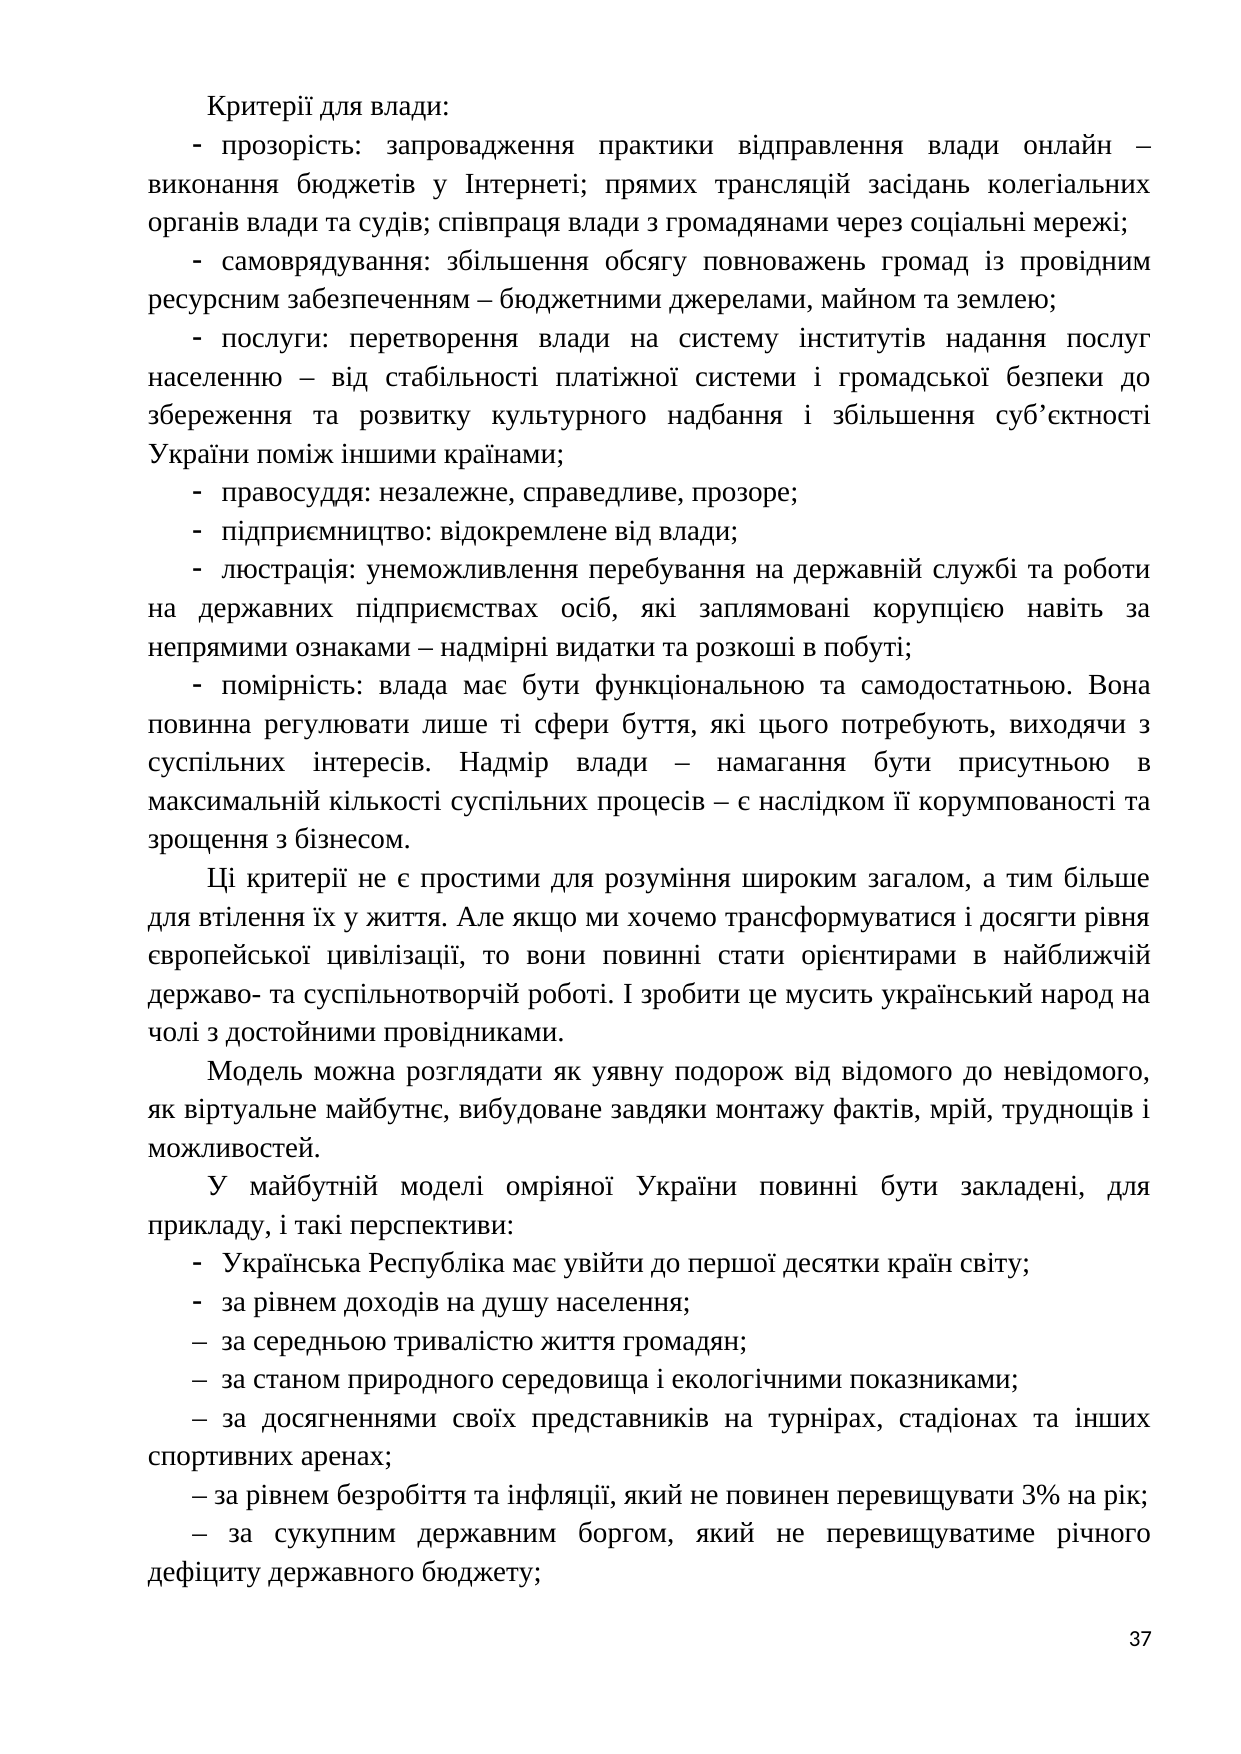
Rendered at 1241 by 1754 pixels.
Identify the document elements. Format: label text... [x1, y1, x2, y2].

text – за досягненнями своїх представників на турнірах, стадіонах та інших спортивних аренах; [148, 1400, 1152, 1472]
list прозорість: запровадження практики відправлення влади онлайн – виконання бюджетів у Інтернеті; прямих трансляцій засідань колегіальних органів влади та судів; співпраця влади з громадянами через соціальні мережі; [148, 127, 1152, 238]
list самоврядування: збільшення обсягу повноважень громад із провідним ресурсним забезпеченням – бюджетними джерелами, майном та землею; [148, 243, 1152, 315]
text – за станом природного середовища і екологічними показниками; [148, 1361, 1152, 1395]
text У майбутній моделі омріяної України повинні бути закладені, для прикладу, і такі перспективи: [148, 1168, 1152, 1241]
text – за рівнем безробіття та інфляції, який не повинен перевищувати 3% на рік; [148, 1477, 1152, 1511]
text Критерії для влади: [148, 88, 1152, 122]
text Ці критерії не є простими для розуміння широким загалом, а тим більше для втілення їх у життя. Але якщо ми хочемо трансформуватися і досягти рівня європейської цивілізації, то вони повинні стати орієнтирами в найближчій державо- та суспільнотворчій роботі. І зробити це мусить український народ на чолі з достойними провідниками. [148, 860, 1152, 1048]
list підприємництво: відокремлене від влади; [148, 513, 1152, 547]
text Модель можна розглядати як уявну подорож від відомого до невідомого, як віртуальне майбутнє, вибудоване завдяки монтажу фактів, мрій, труднощів і можливостей. [148, 1053, 1152, 1163]
text – за середньою тривалістю життя громадян; [148, 1323, 1152, 1356]
list за рівнем доходів на душу населення; [148, 1284, 1152, 1318]
text – за сукупним державним боргом, який не перевищуватиме річного дефіциту державного бюджету; [148, 1516, 1152, 1588]
list послуги: перетворення влади на систему інститутів надання послуг населенню – від стабільності платіжної системи і громадської безпеки до збереження та розвитку культурного надбання і збільшення суб’єктності України поміж іншими країнами; [148, 320, 1152, 469]
list правосуддя: незалежне, справедливе, прозоре; [148, 474, 1152, 508]
list Українська Республіка має увійти до першої десятки країн світу; [148, 1246, 1152, 1279]
list помірність: влада має бути функціональною та самодостатньою. Вона повинна регулювати лише ті сфери буття, які цього потребують, виходячи з суспільних інтересів. Надмір влади – намагання бути присутньою в максимальній кількості суспільних процесів – є наслідком її корумпованості та зрощення з бізнесом. [148, 667, 1152, 855]
list люстрація: унеможливлення перебування на державній службі та роботи на державних підприємствах осіб, які заплямовані корупцією навіть за непрямими ознаками – надмірні видатки та розкоші в побуті; [148, 552, 1152, 662]
